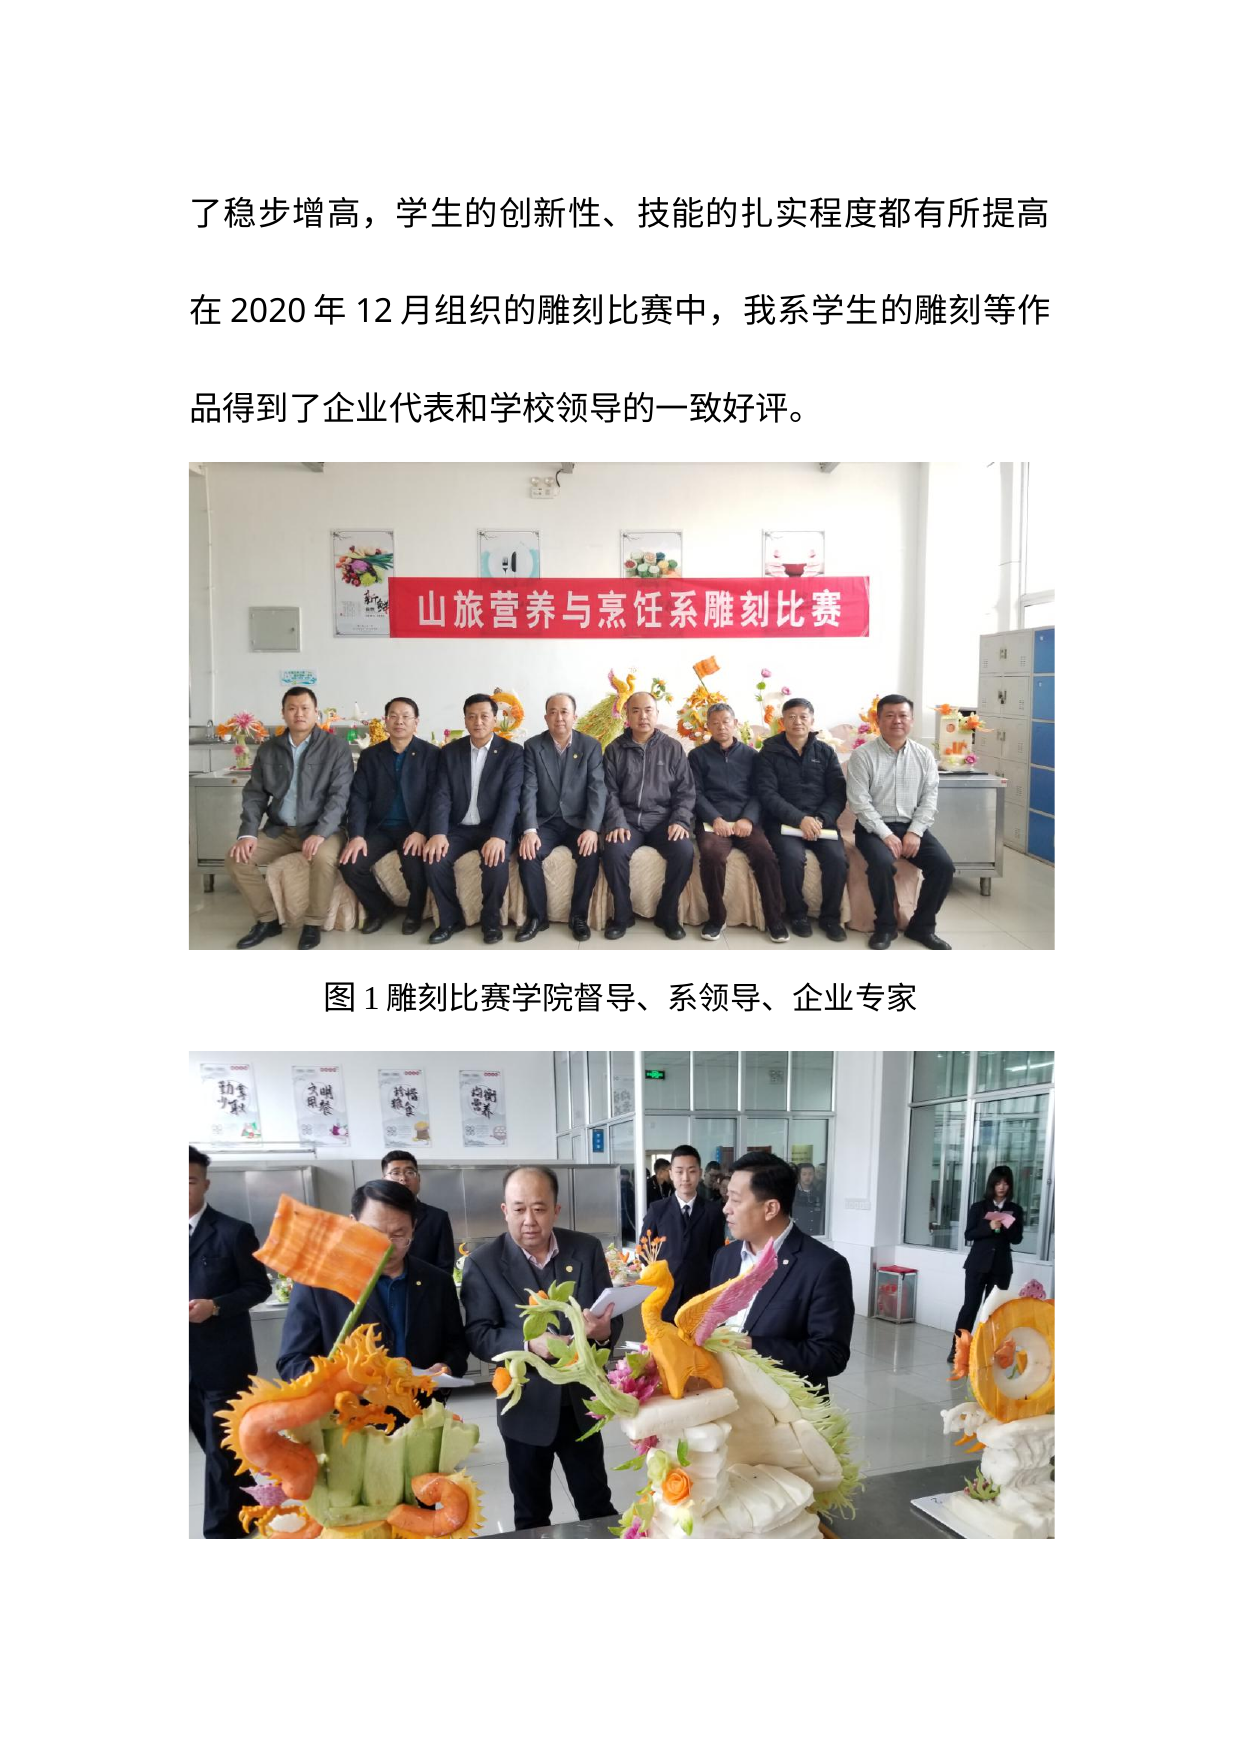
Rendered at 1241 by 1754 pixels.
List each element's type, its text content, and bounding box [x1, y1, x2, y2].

picture [188, 462, 1055, 950]
picture [188, 1051, 1055, 1539]
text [189, 178, 1051, 438]
text 图1雕刻比赛学院督导、系领导、企业专家 [189, 962, 1051, 1027]
